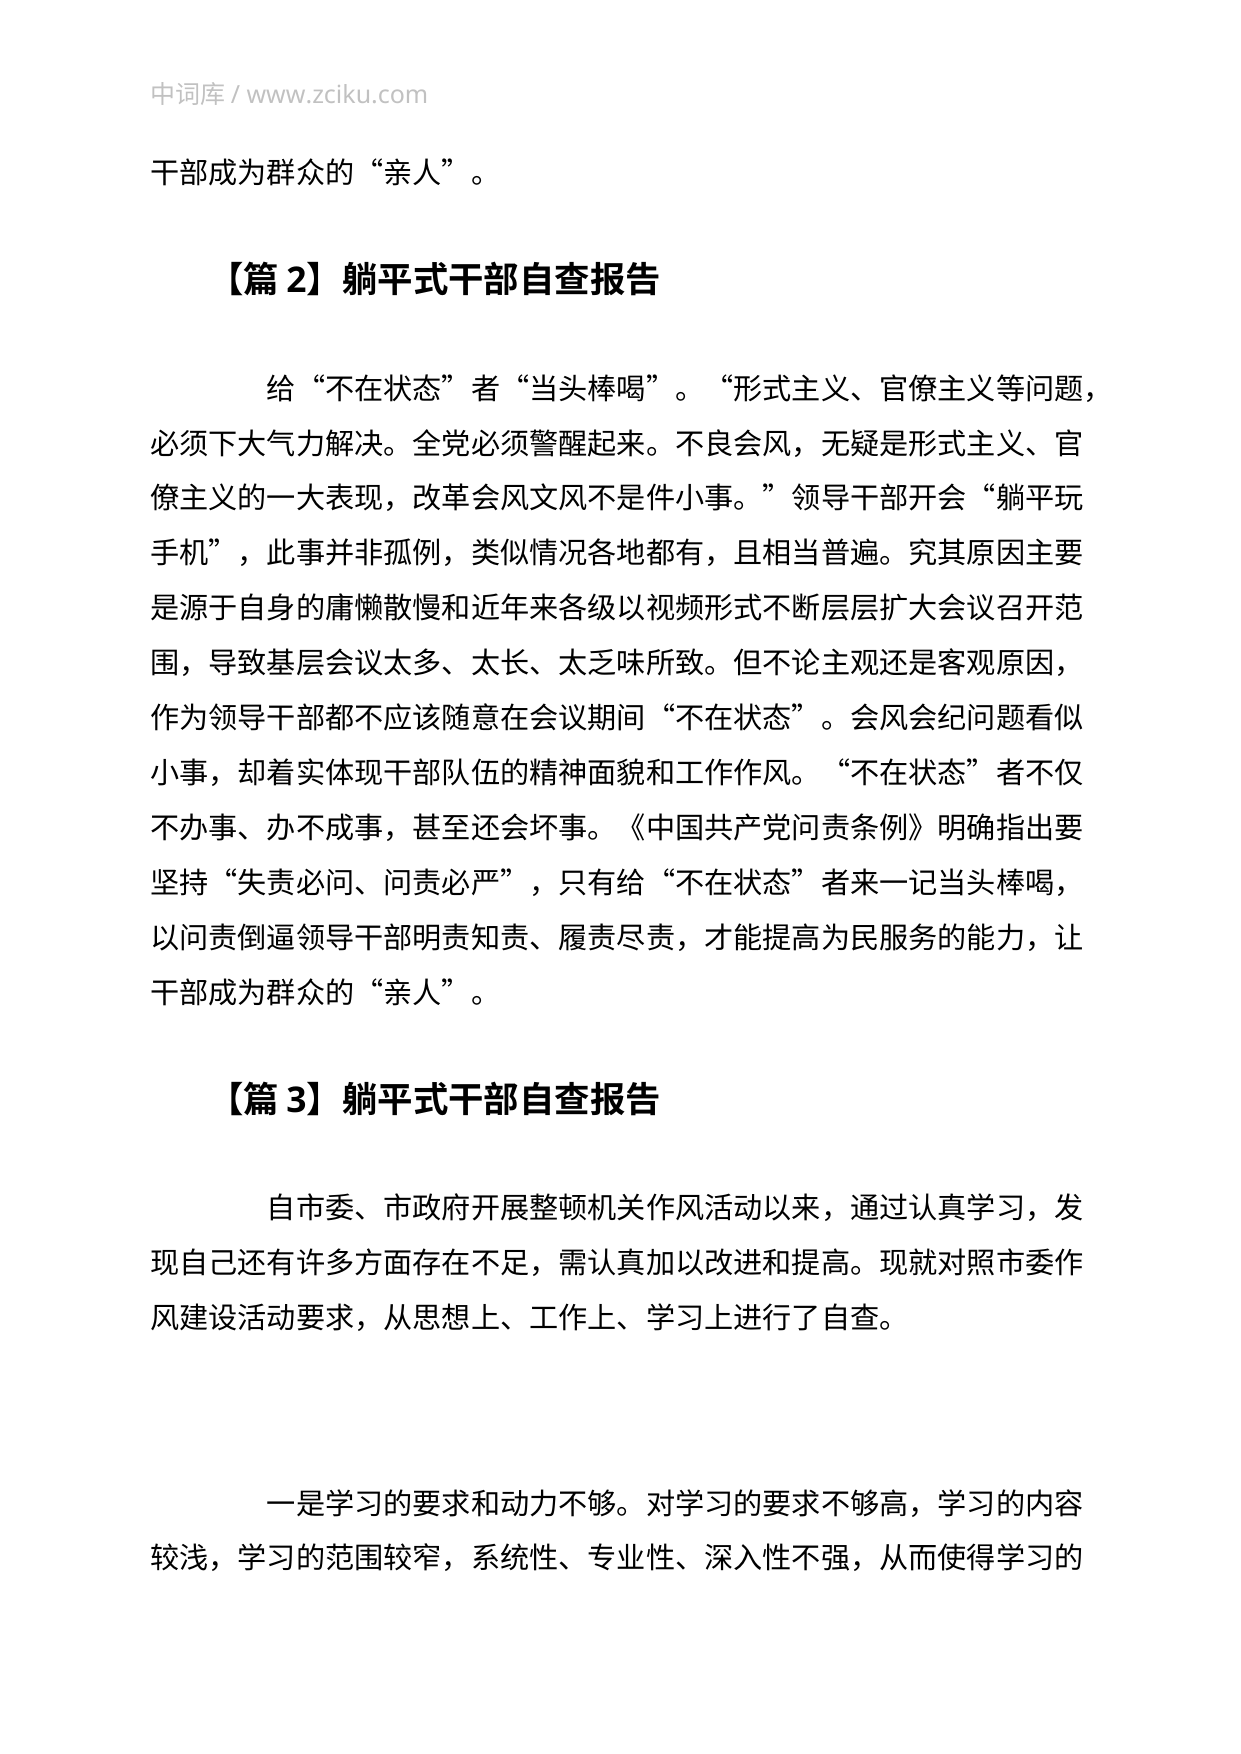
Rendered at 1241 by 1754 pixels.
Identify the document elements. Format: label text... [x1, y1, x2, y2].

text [150, 150, 1090, 192]
text 【篇3】躺平式干部自查报告 [150, 1071, 1090, 1122]
text 自市委、市政府开展整顿机关作风活动以来，通过认真学习，发现自己还有许多方面存在不足，需认真加以改进和提高。现就对照市委作风建设活动要求，从思想上、工作上、学习上进行了自查。 [150, 1184, 1090, 1337]
text 【篇2】躺平式干部自查报告 [150, 252, 1090, 303]
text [150, 1480, 1090, 1577]
